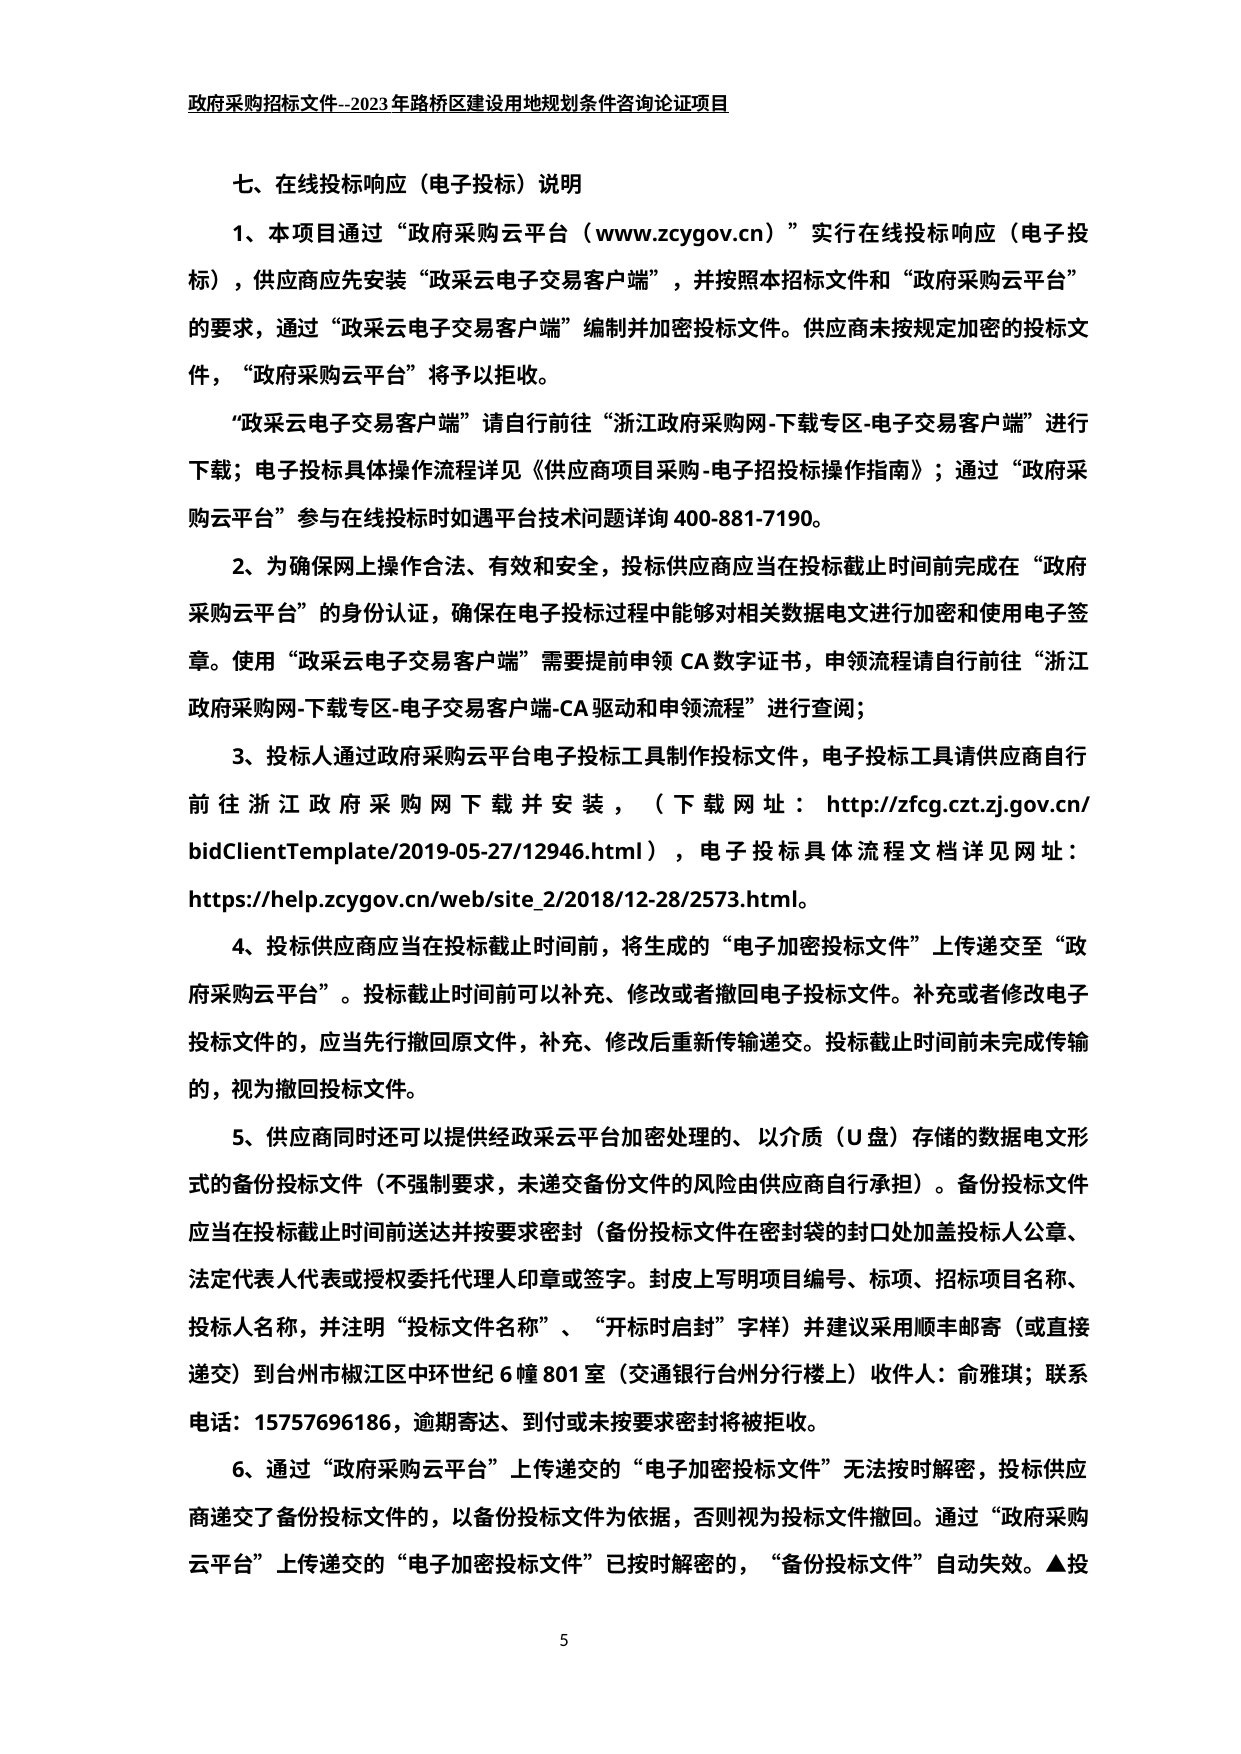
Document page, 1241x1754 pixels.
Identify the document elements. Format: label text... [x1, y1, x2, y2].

text 4、投标供应商应当在投标截止时间前，将生成的“电子加密投标文件”上传递交至“政府采购云平台”。投标截止时间前可以补充、修改或者撤回电子投标文件。补充或者修改电子投标文件的，应当先行撤回原文件，补充、修改后重新传输递交。投标截止时间前未完成传输的，视为撤回投标文件。 [188, 929, 1090, 1104]
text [188, 1452, 1090, 1579]
text “政采云电子交易客户端”请自行前往“浙江政府采购网-下载专区-电子交易客户端”进行下载；电子投标具体操作流程详见《供应商项目采购-电子招投标操作指南》；通过“政府采购云平台”参与在线投标时如遇平台技术问题详询400-881-7190。 [188, 406, 1090, 533]
text 3、投标人通过政府采购云平台电子投标工具制作投标文件，电子投标工具请供应商自行前往浙江政府采购网下载并安装，（下载网址：http://zfcg.czt.zj.gov.cn/bidClientTemplate/2019-05-27/12946.html），电子投标具体流程文档详见网址：https://help.zcygov.cn/web/site_2/2018/12-28/2573.html。 [188, 739, 1090, 913]
text 七、在线投标响应（电子投标）说明 [188, 166, 1090, 200]
text 5、供应商同时还可以提供经政采云平台加密处理的、以介质（U盘）存储的数据电文形式的备份投标文件（不强制要求，未递交备份文件的风险由供应商自行承担）。备份投标文件应当在投标截止时间前送达并按要求密封（备份投标文件在密封袋的封口处加盖投标人公章、法定代表人代表或授权委托代理人印章或签字。封皮上写明项目编号、标项、招标项目名称、投标人名称，并注明“投标文件名称”、“开标时启封”字样）并建议采用顺丰邮寄（或直接递交）到台州市椒江区中环世纪6幢801室（交通银行台州分行楼上）收件人：俞雅琪；联系电话：15757696186，逾期寄达、到付或未按要求密封将被拒收。 [188, 1119, 1090, 1436]
text 1、本项目通过“政府采购云平台（www.zcygov.cn）”实行在线投标响应（电子投标），供应商应先安装“政采云电子交易客户端”，并按照本招标文件和“政府采购云平台”的要求，通过“政采云电子交易客户端”编制并加密投标文件。供应商未按规定加密的投标文件，“政府采购云平台”将予以拒收。 [188, 216, 1090, 390]
text 2、为确保网上操作合法、有效和安全，投标供应商应当在投标截止时间前完成在“政府采购云平台”的身份认证，确保在电子投标过程中能够对相关数据电文进行加密和使用电子签章。使用“政采云电子交易客户端”需要提前申领CA数字证书，申领流程请自行前往“浙江政府采购网-下载专区-电子交易客户端-CA驱动和申领流程”进行查阅； [188, 549, 1090, 723]
